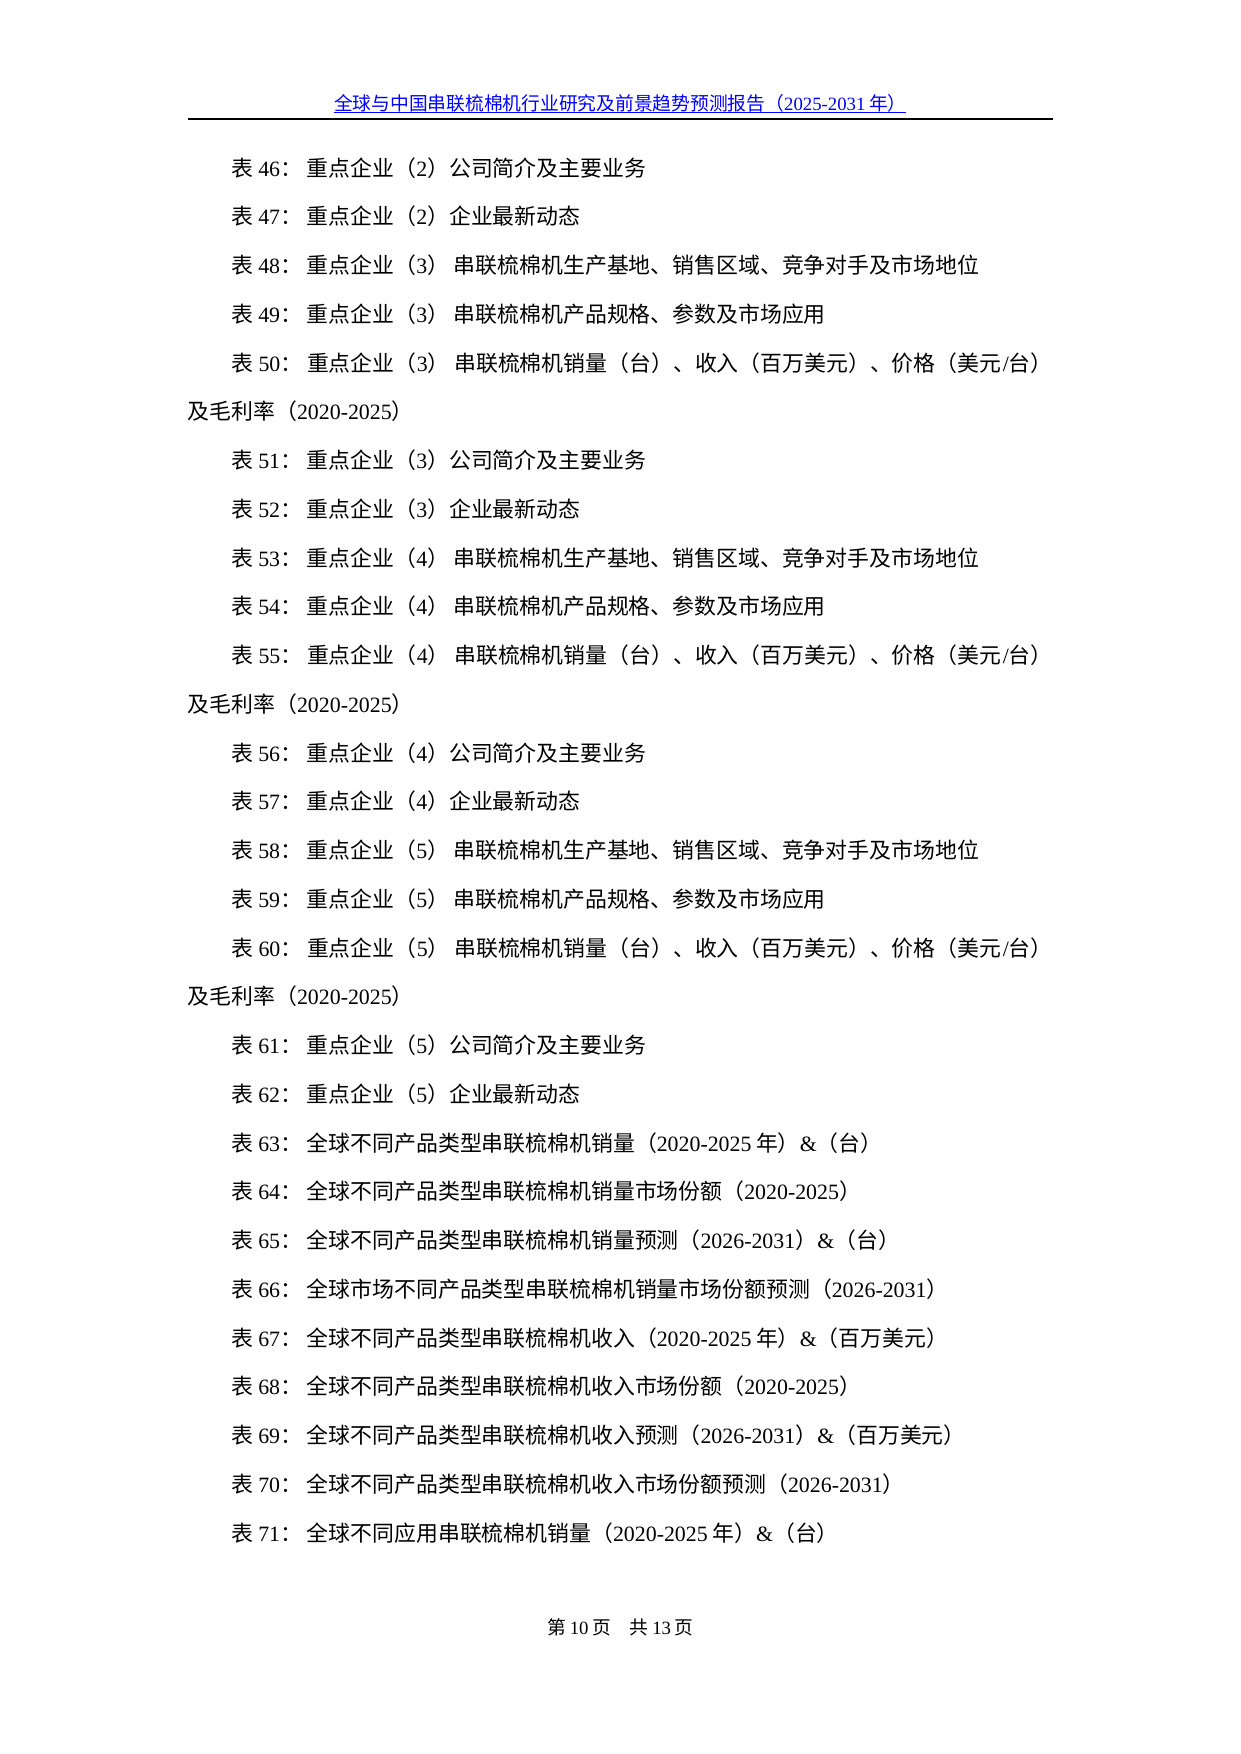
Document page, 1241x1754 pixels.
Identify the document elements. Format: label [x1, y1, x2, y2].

text [187, 150, 1053, 1548]
